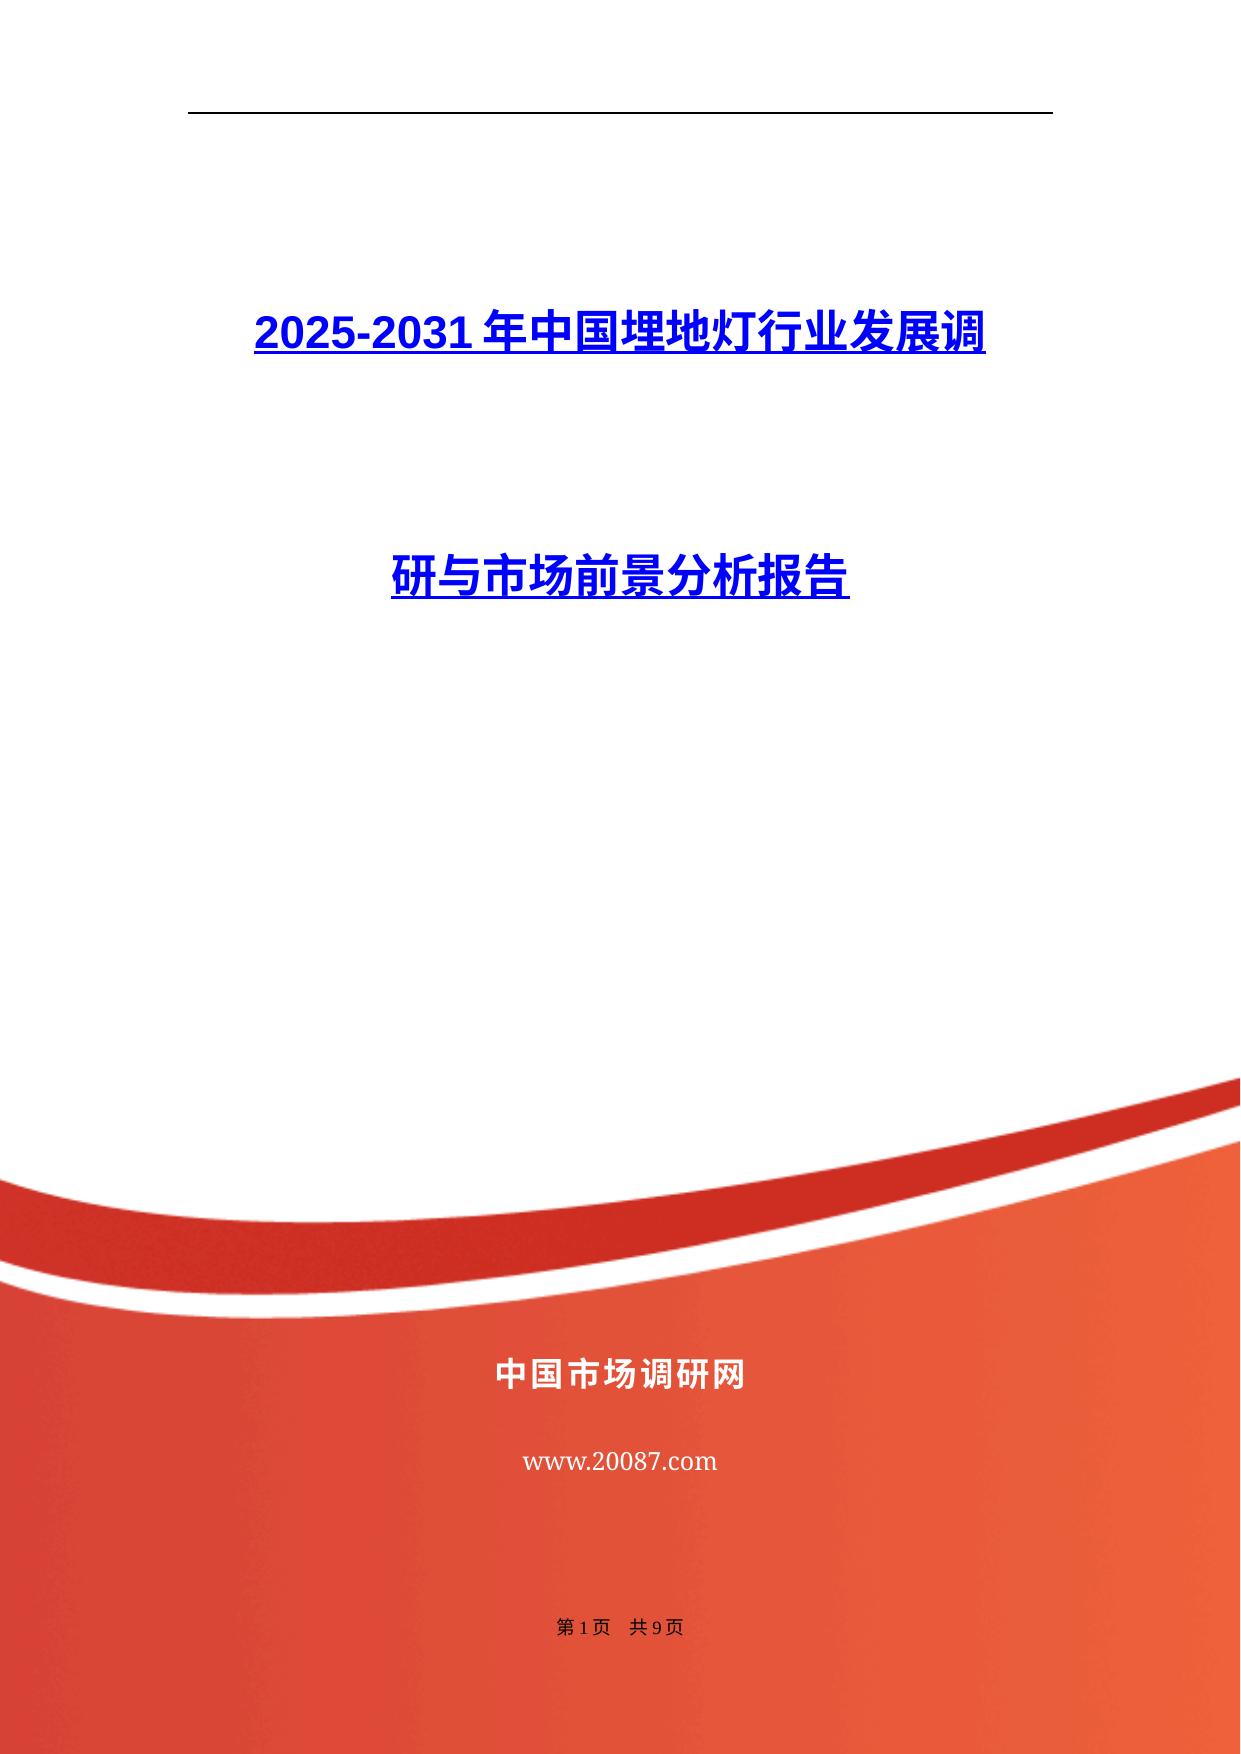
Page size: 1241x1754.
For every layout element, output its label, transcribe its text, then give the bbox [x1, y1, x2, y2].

text www.20087.com [187, 1428, 1053, 1493]
table_header 2025-2031年中国埋地灯行业发展调研与市场前景分析报告 [188, 207, 1053, 773]
subtitle 中国市场调研网 [187, 1339, 1053, 1404]
picture [0, 1006, 1241, 1754]
